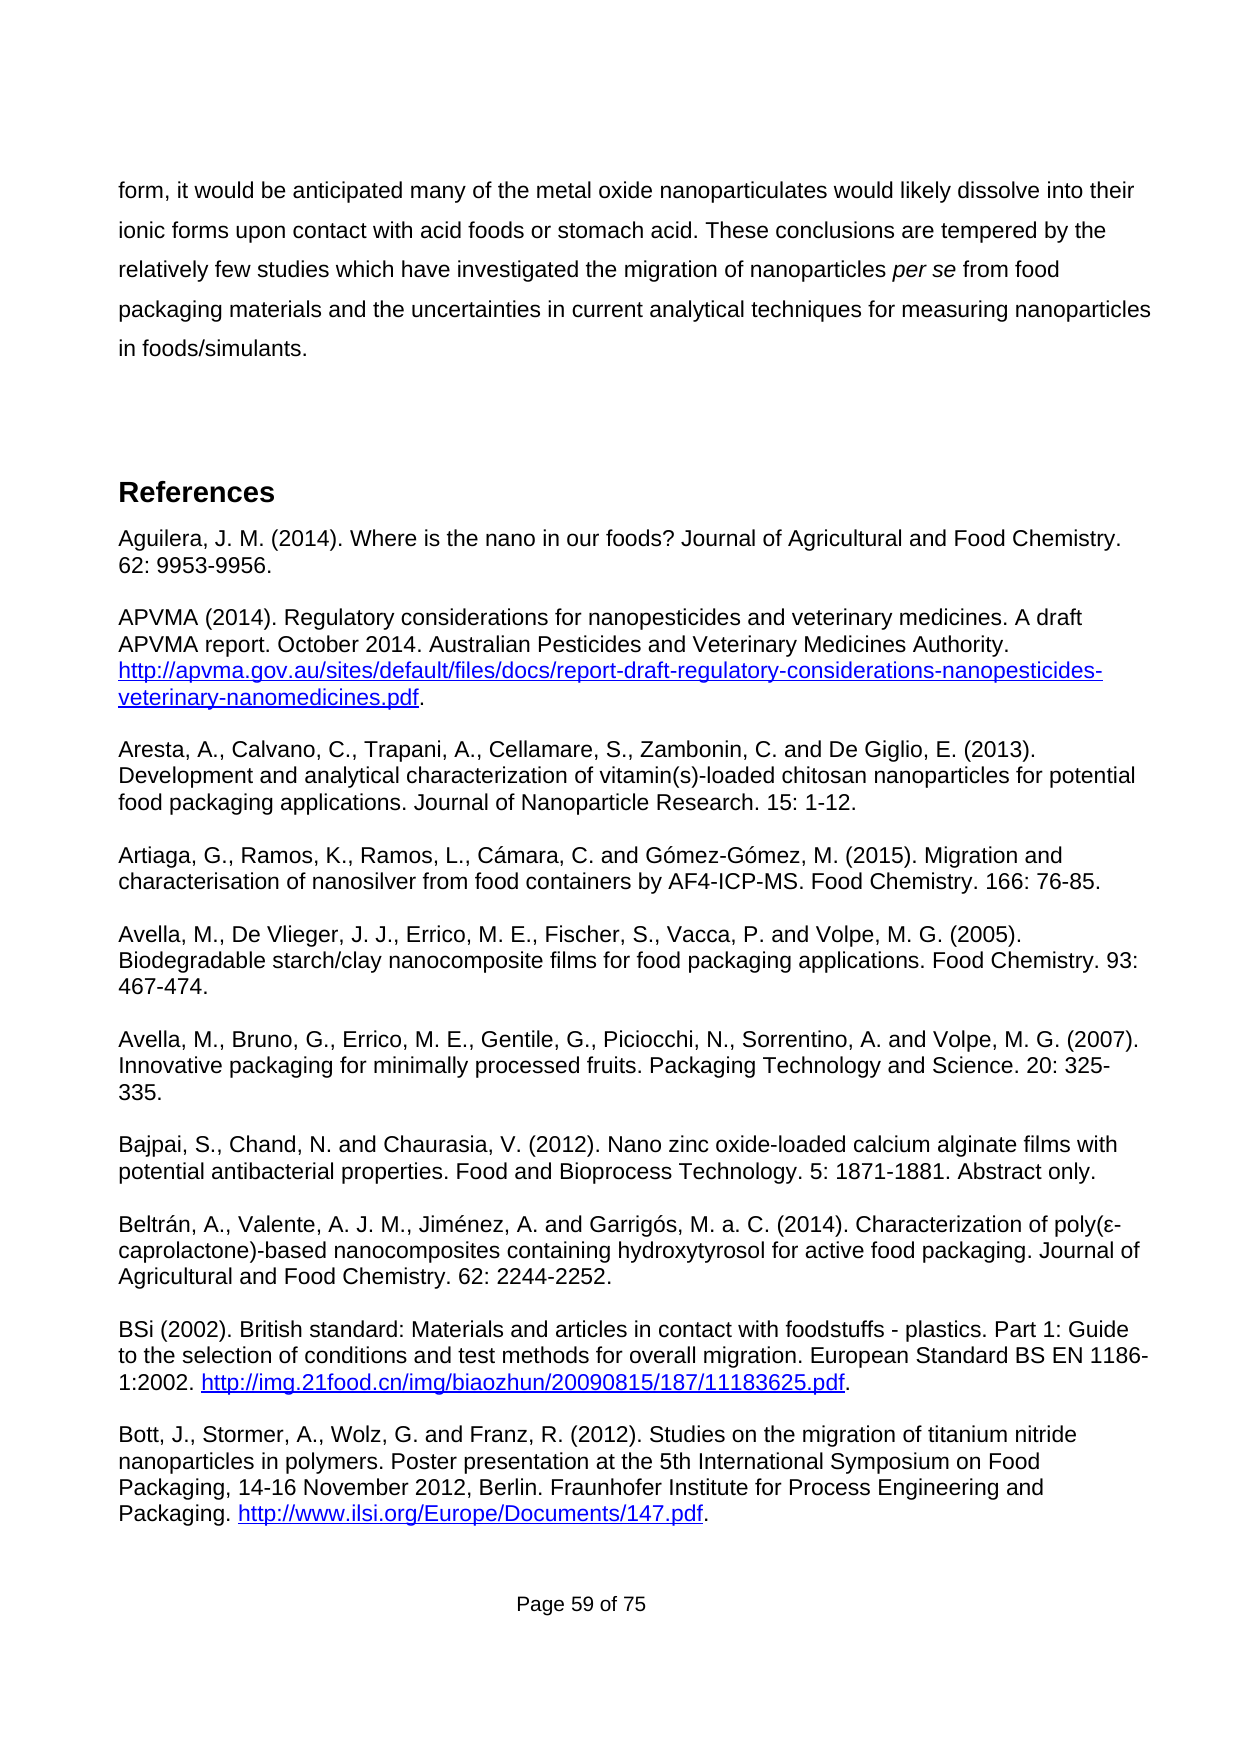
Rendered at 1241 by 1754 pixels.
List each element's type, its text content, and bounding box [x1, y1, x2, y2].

text Beltrán, A., Valente, A. J. M., Jiménez, A. and Garrigós, M. a. C. (2014). Characterization of poly(ε-caprolactone)-based nanocomposites containing hydroxytyrosol for active food packaging. Journal of Agricultural and Food Chemistry. 62: 2244-2252. [118, 1211, 1152, 1289]
subtitle References [118, 475, 1152, 508]
text Avella, M., Bruno, G., Errico, M. E., Gentile, G., Piciocchi, N., Sorrentino, A. and Volpe, M. G. (2007). Innovative packaging for minimally processed fruits. Packaging Technology and Science. 20: 325-335. [118, 1026, 1152, 1105]
text Bott, J., Stormer, A., Wolz, G. and Franz, R. (2012). Studies on the migration of titanium nitride nanoparticles in polymers. Poster presentation at the 5th International Symposium on Food Packaging, 14-16 November 2012, Berlin. Fraunhofer Institute for Process Engineering and Packaging. http://www.ilsi.org/Europe/Documents/147.pdf. [118, 1421, 1152, 1527]
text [118, 177, 1152, 362]
text Artiaga, G., Ramos, K., Ramos, L., Cámara, C. and Gómez-Gómez, M. (2015). Migration and characterisation of nanosilver from food containers by AF4-ICP-MS. Food Chemistry. 166: 76-85. [118, 842, 1152, 894]
text Avella, M., De Vlieger, J. J., Errico, M. E., Fischer, S., Vacca, P. and Volpe, M. G. (2005). Biodegradable starch/clay nanocomposite films for food packaging applications. Food Chemistry. 93: 467-474. [118, 921, 1152, 1000]
text APVMA (2014). Regulatory considerations for nanopesticides and veterinary medicines. A draft APVMA report. October 2014. Australian Pesticides and Veterinary Medicines Authority. http://apvma.gov.au/sites/default/files/docs/report-draft-regulatory-considerations-nanopesticides-veterinary-nanomedicines.pdf. [118, 604, 1152, 710]
text Aresta, A., Calvano, C., Trapani, A., Cellamare, S., Zambonin, C. and De Giglio, E. (2013). Development and analytical characterization of vitamin(s)-loaded chitosan nanoparticles for potential food packaging applications. Journal of Nanoparticle Research. 15: 1-12. [118, 736, 1152, 815]
text Aguilera, J. M. (2014). Where is the nano in our foods? Journal of Agricultural and Food Chemistry. 62: 9953-9956. [118, 525, 1152, 578]
text BSi (2002). British standard: Materials and articles in contact with foodstuffs - plastics. Part 1: Guide to the selection of conditions and test methods for overall migration. European Standard BS EN 1186-1:2002. http://img.21food.cn/img/biaozhun/20090815/187/11183625.pdf. [118, 1316, 1152, 1395]
text Bajpai, S., Chand, N. and Chaurasia, V. (2012). Nano zinc oxide-loaded calcium alginate films with potential antibacterial properties. Food and Bioprocess Technology. 5: 1871-1881. Abstract only. [118, 1131, 1152, 1184]
